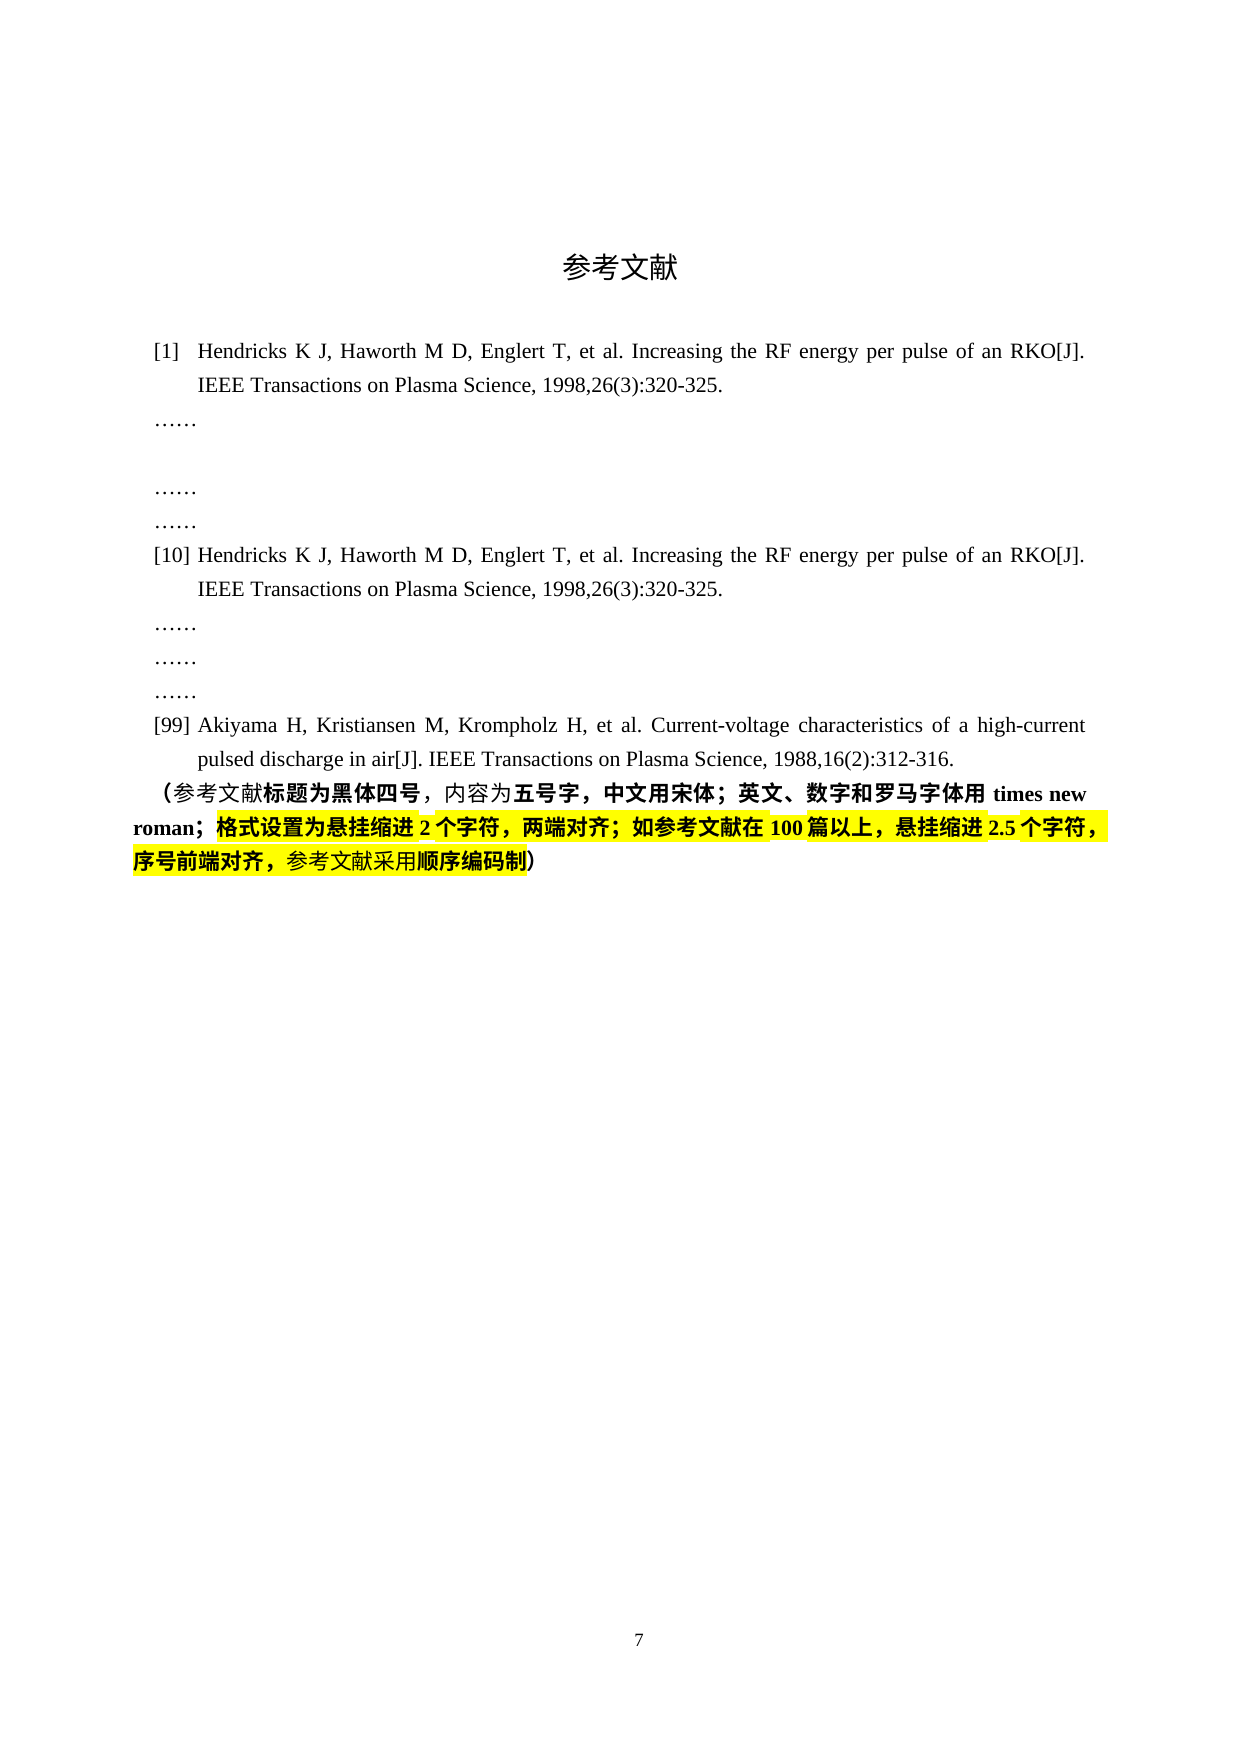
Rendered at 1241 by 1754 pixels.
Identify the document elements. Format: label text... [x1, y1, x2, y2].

text [1] Hendricks K J, Haworth M D, Englert T, et al. Increasing the RF energy per pulse of an RKO[J]. IEEE Transactions on Plasma Science, 1998,26(3):320-325. [153, 334, 1087, 402]
text （参考文献标题为黑体四号，内容为五号字，中文用宋体；英文、数字和罗马字体用times new roman；格式设置为悬挂缩进2个字符，两端对齐；如参考文献在100篇以上，悬挂缩进2.5个字符，序号前端对齐，参考文献采用顺序编码制） [133, 775, 1087, 877]
text …… [153, 639, 1087, 673]
subtitle 参考文献 [153, 232, 1087, 300]
text [10] Hendricks K J, Haworth M D, Englert T, et al. Increasing the RF energy per pulse of an RKO[J]. IEEE Transactions on Plasma Science, 1998,26(3):320-325. [153, 537, 1087, 605]
text …… [153, 402, 1087, 436]
text …… [153, 605, 1087, 639]
text …… [153, 673, 1087, 707]
text …… [153, 469, 1087, 503]
text …… [153, 503, 1087, 537]
text [99] Akiyama H, Kristiansen M, Krompholz H, et al. Current-voltage characteristics of a high-current pulsed discharge in air[J]. IEEE Transactions on Plasma Science, 1988,16(2):312-316. [153, 707, 1087, 775]
